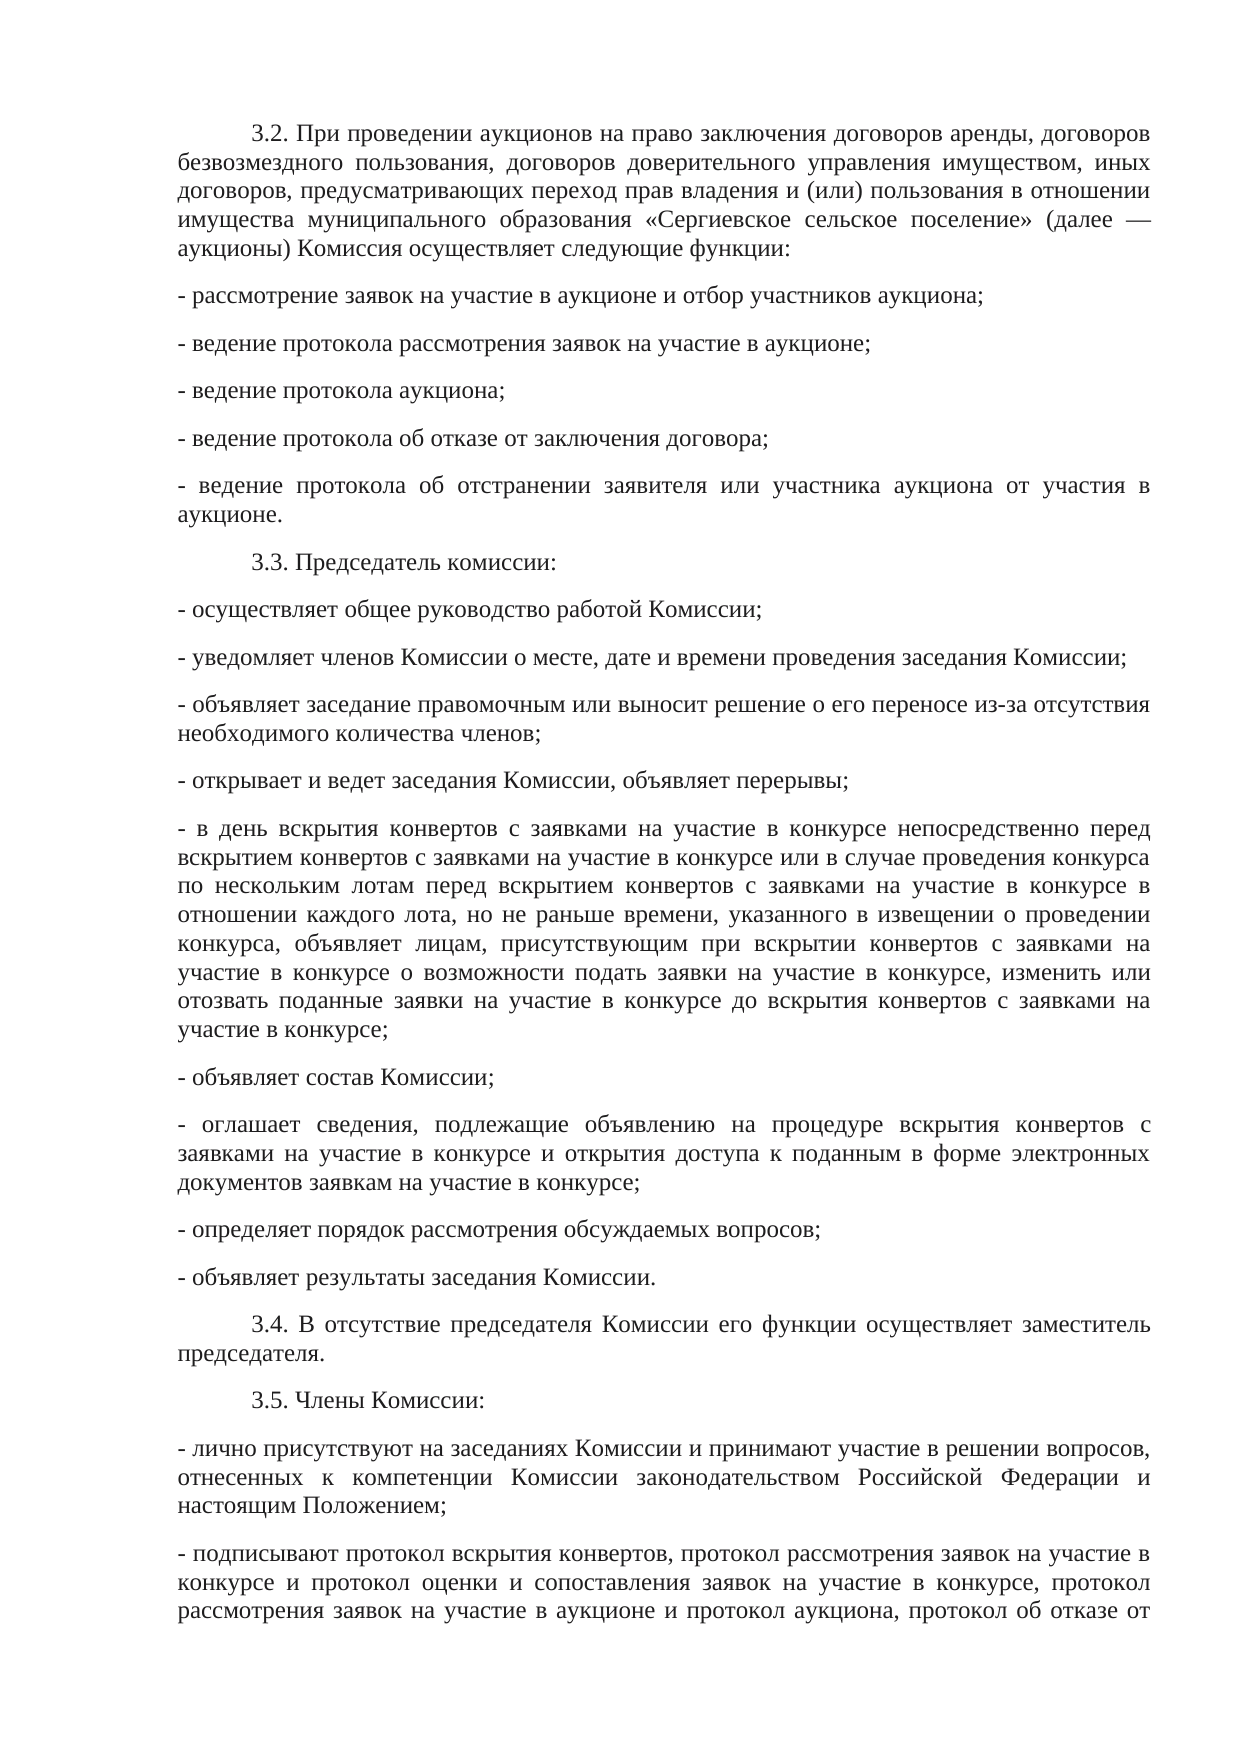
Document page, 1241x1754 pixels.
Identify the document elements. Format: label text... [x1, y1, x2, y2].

text - в день вскрытия конвертов с заявками на участие в конкурсе непосредственно перед вскрытием конвертов с заявками на участие в конкурсе или в случае проведения конкурса по нескольким лотам перед вскрытием конвертов с заявками на участие в конкурсе в отношении каждого лота, но не раньше времени, указанного в извещении о проведении конкурса, объявляет лицам, присутствующим при вскрытии конвертов с заявками на участие в конкурсе о возможности подать заявки на участие в конкурсе, изменить или отозвать поданные заявки на участие в конкурсе до вскрытия конвертов с заявками на участие в конкурсе; [177, 813, 1152, 1043]
text - ведение протокола рассмотрения заявок на участие в аукционе; [177, 328, 1152, 357]
text - рассмотрение заявок на участие в аукционе и отбор участников аукциона; [177, 281, 1152, 309]
text 3.5. Члены Комиссии: [177, 1386, 1152, 1414]
text - объявляет заседание правомочным или выносит решение о его переносе из-за отсутствия необходимого количества членов; [177, 689, 1152, 747]
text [177, 1538, 1152, 1624]
text - объявляет состав Комиссии; [177, 1062, 1152, 1091]
text - осуществляет общее руководство работой Комиссии; [177, 594, 1152, 623]
text - оглашает сведения, подлежащие объявлению на процедуре вскрытия конвертов с заявками на участие в конкурсе и открытия доступа к поданным в форме электронных документов заявкам на участие в конкурсе; [177, 1109, 1152, 1196]
text 3.3. Председатель комиссии: [177, 547, 1152, 576]
text 3.4. В отсутствие председателя Комиссии его функции осуществляет заместитель председателя. [177, 1309, 1152, 1367]
text - лично присутствуют на заседаниях Комиссии и принимают участие в решении вопросов, отнесенных к компетенции Комиссии законодательством Российской Федерации и настоящим Положением; [177, 1433, 1152, 1519]
text - ведение протокола аукциона; [177, 376, 1152, 404]
text - объявляет результаты заседания Комиссии. [177, 1262, 1152, 1291]
text - ведение протокола об отстранении заявителя или участника аукциона от участия в аукционе. [177, 471, 1152, 528]
text - открывает и ведет заседания Комиссии, объявляет перерывы; [177, 766, 1152, 794]
text - определяет порядок рассмотрения обсуждаемых вопросов; [177, 1214, 1152, 1243]
text - уведомляет членов Комиссии о месте, дате и времени проведения заседания Комиссии; [177, 642, 1152, 671]
text 3.2. При проведении аукционов на право заключения договоров аренды, договоров безвозмездного пользования, договоров доверительного управления имуществом, иных договоров, предусматривающих переход прав владения и (или) пользования в отношении имущества муниципального образования «Сергиевское сельское поселение» (далее — аукционы) Комиссия осуществляет следующие функции: [177, 118, 1152, 262]
text - ведение протокола об отказе от заключения договора; [177, 423, 1152, 452]
